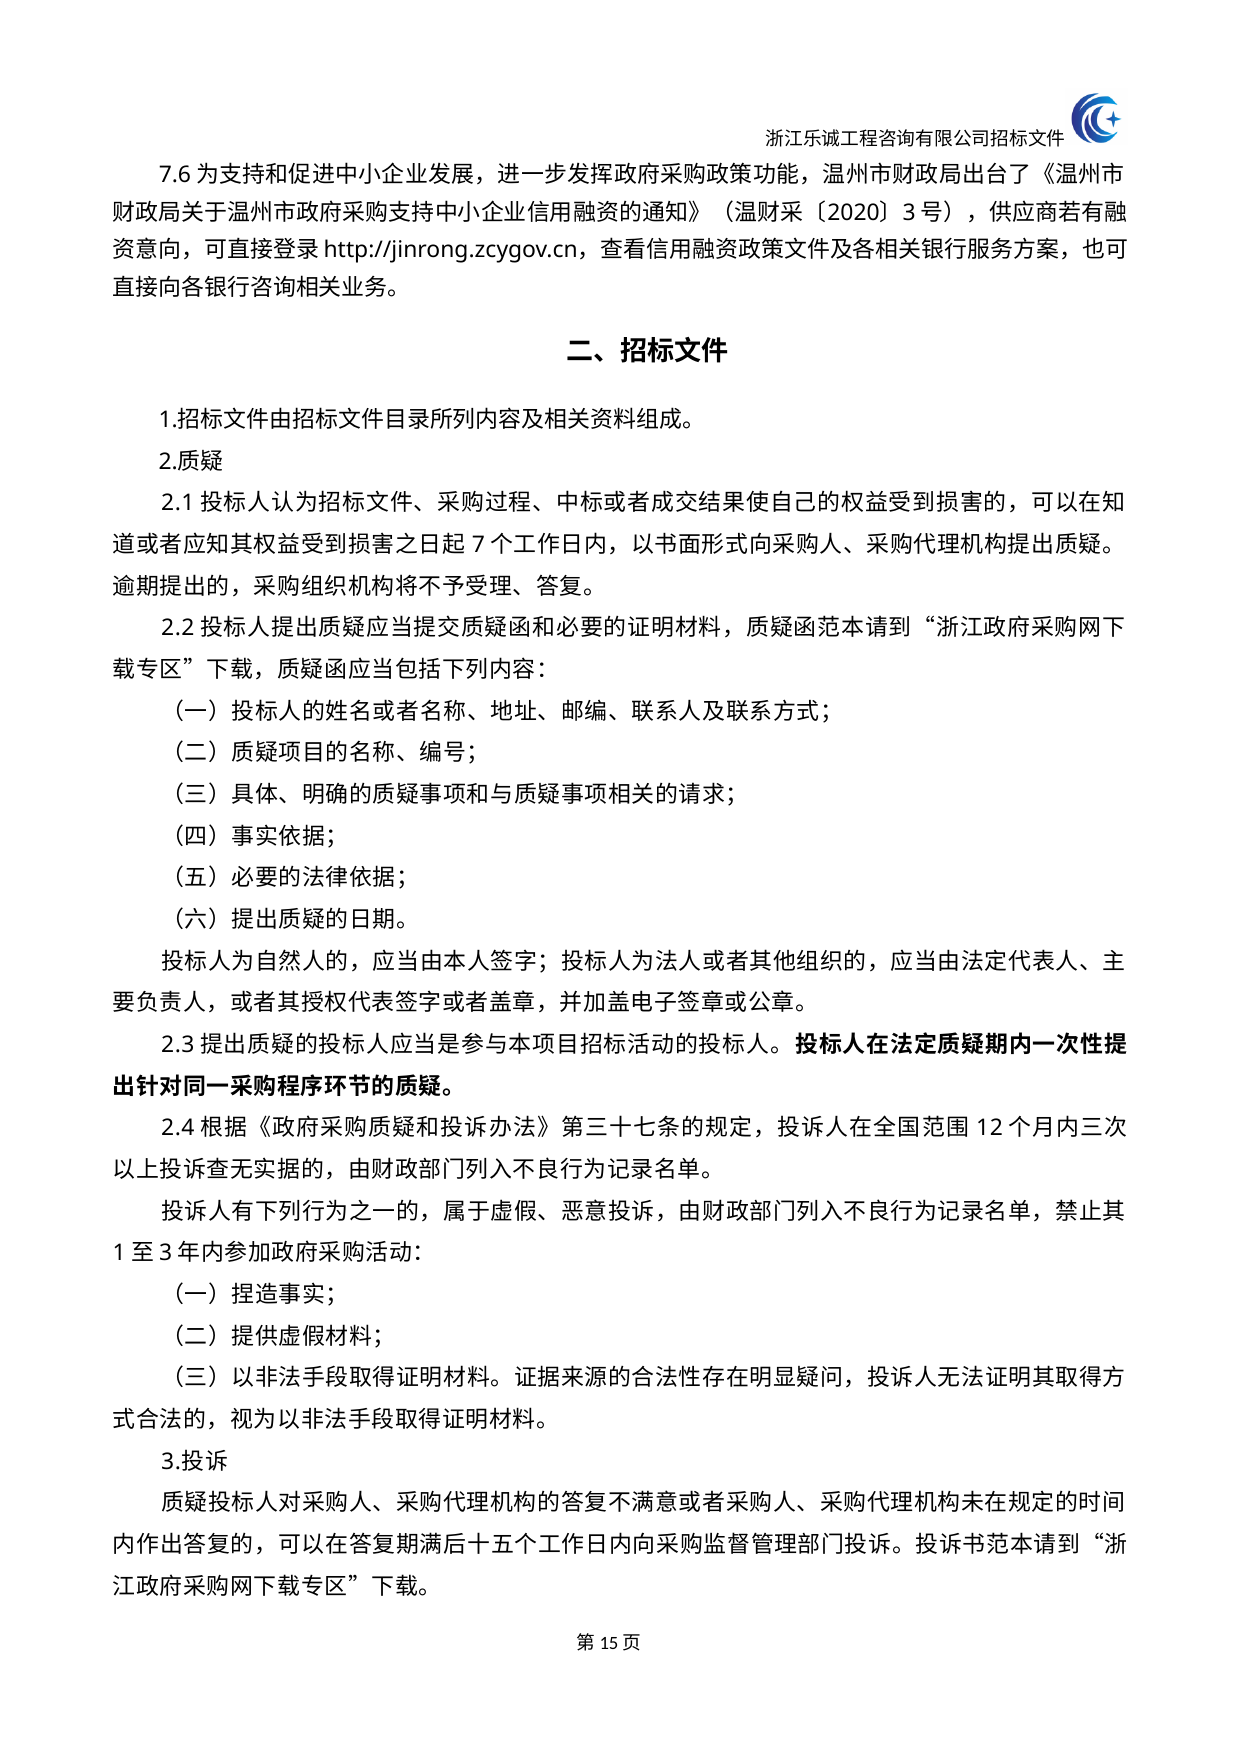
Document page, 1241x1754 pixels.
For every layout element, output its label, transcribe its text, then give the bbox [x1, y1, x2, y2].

picture [1065, 88, 1128, 145]
text （三）具体、明确的质疑事项和与质疑事项相关的请求； [112, 769, 1128, 811]
text 2.1投标人认为招标文件、采购过程、中标或者成交结果使自己的权益受到损害的，可以在知道或者应知其权益受到损害之日起7个工作日内，以书面形式向采购人、采购代理机构提出质疑。逾期提出的，采购组织机构将不予受理、答复。 [112, 477, 1128, 602]
text 1.招标文件由招标文件目录所列内容及相关资料组成。 [112, 394, 1128, 436]
text 2.3提出质疑的投标人应当是参与本项目招标活动的投标人。投标人在法定质疑期内一次性提出针对同一采购程序环节的质疑。 [112, 1019, 1128, 1102]
text 2.2投标人提出质疑应当提交质疑函和必要的证明材料，质疑函范本请到“浙江政府采购网下载专区”下载，质疑函应当包括下列内容： [112, 602, 1128, 686]
text （二）质疑项目的名称、编号； [112, 727, 1128, 769]
text 二、招标文件 [112, 327, 1128, 369]
text （四）事实依据； [112, 811, 1128, 852]
text （一）投标人的姓名或者名称、地址、邮编、联系人及联系方式； [112, 686, 1128, 727]
text （五）必要的法律依据； [112, 852, 1128, 894]
text 7.6为支持和促进中小企业发展，进一步发挥政府采购政策功能，温州市财政局出台了《温州市财政局关于温州市政府采购支持中小企业信用融资的通知》（温财采〔2020〕3号），供应商若有融资意向，可直接登录http://jinrong.zcygov.cn，查看信用融资政策文件及各相关银行服务方案，也可直接向各银行咨询相关业务。 [112, 152, 1128, 302]
text （三）以非法手段取得证明材料。证据来源的合法性存在明显疑问，投诉人无法证明其取得方式合法的，视为以非法手段取得证明材料。 [112, 1352, 1128, 1436]
text （二）提供虚假材料； [112, 1311, 1128, 1352]
text （一）捏造事实； [112, 1269, 1128, 1311]
text 投标人为自然人的，应当由本人签字；投标人为法人或者其他组织的，应当由法定代表人、主要负责人，或者其授权代表签字或者盖章，并加盖电子签章或公章。 [112, 936, 1128, 1019]
text （六）提出质疑的日期。 [112, 894, 1128, 936]
text 3.投诉 [112, 1436, 1128, 1477]
text 2.质疑 [112, 436, 1128, 477]
text 2.4根据《政府采购质疑和投诉办法》第三十七条的规定，投诉人在全国范围12个月内三次以上投诉查无实据的，由财政部门列入不良行为记录名单。 [112, 1102, 1128, 1186]
text 质疑投标人对采购人、采购代理机构的答复不满意或者采购人、采购代理机构未在规定的时间内作出答复的，可以在答复期满后十五个工作日内向采购监督管理部门投诉。投诉书范本请到“浙江政府采购网下载专区”下载。 [112, 1477, 1128, 1602]
text 投诉人有下列行为之一的，属于虚假、恶意投诉，由财政部门列入不良行为记录名单，禁止其1至3年内参加政府采购活动： [112, 1186, 1128, 1269]
